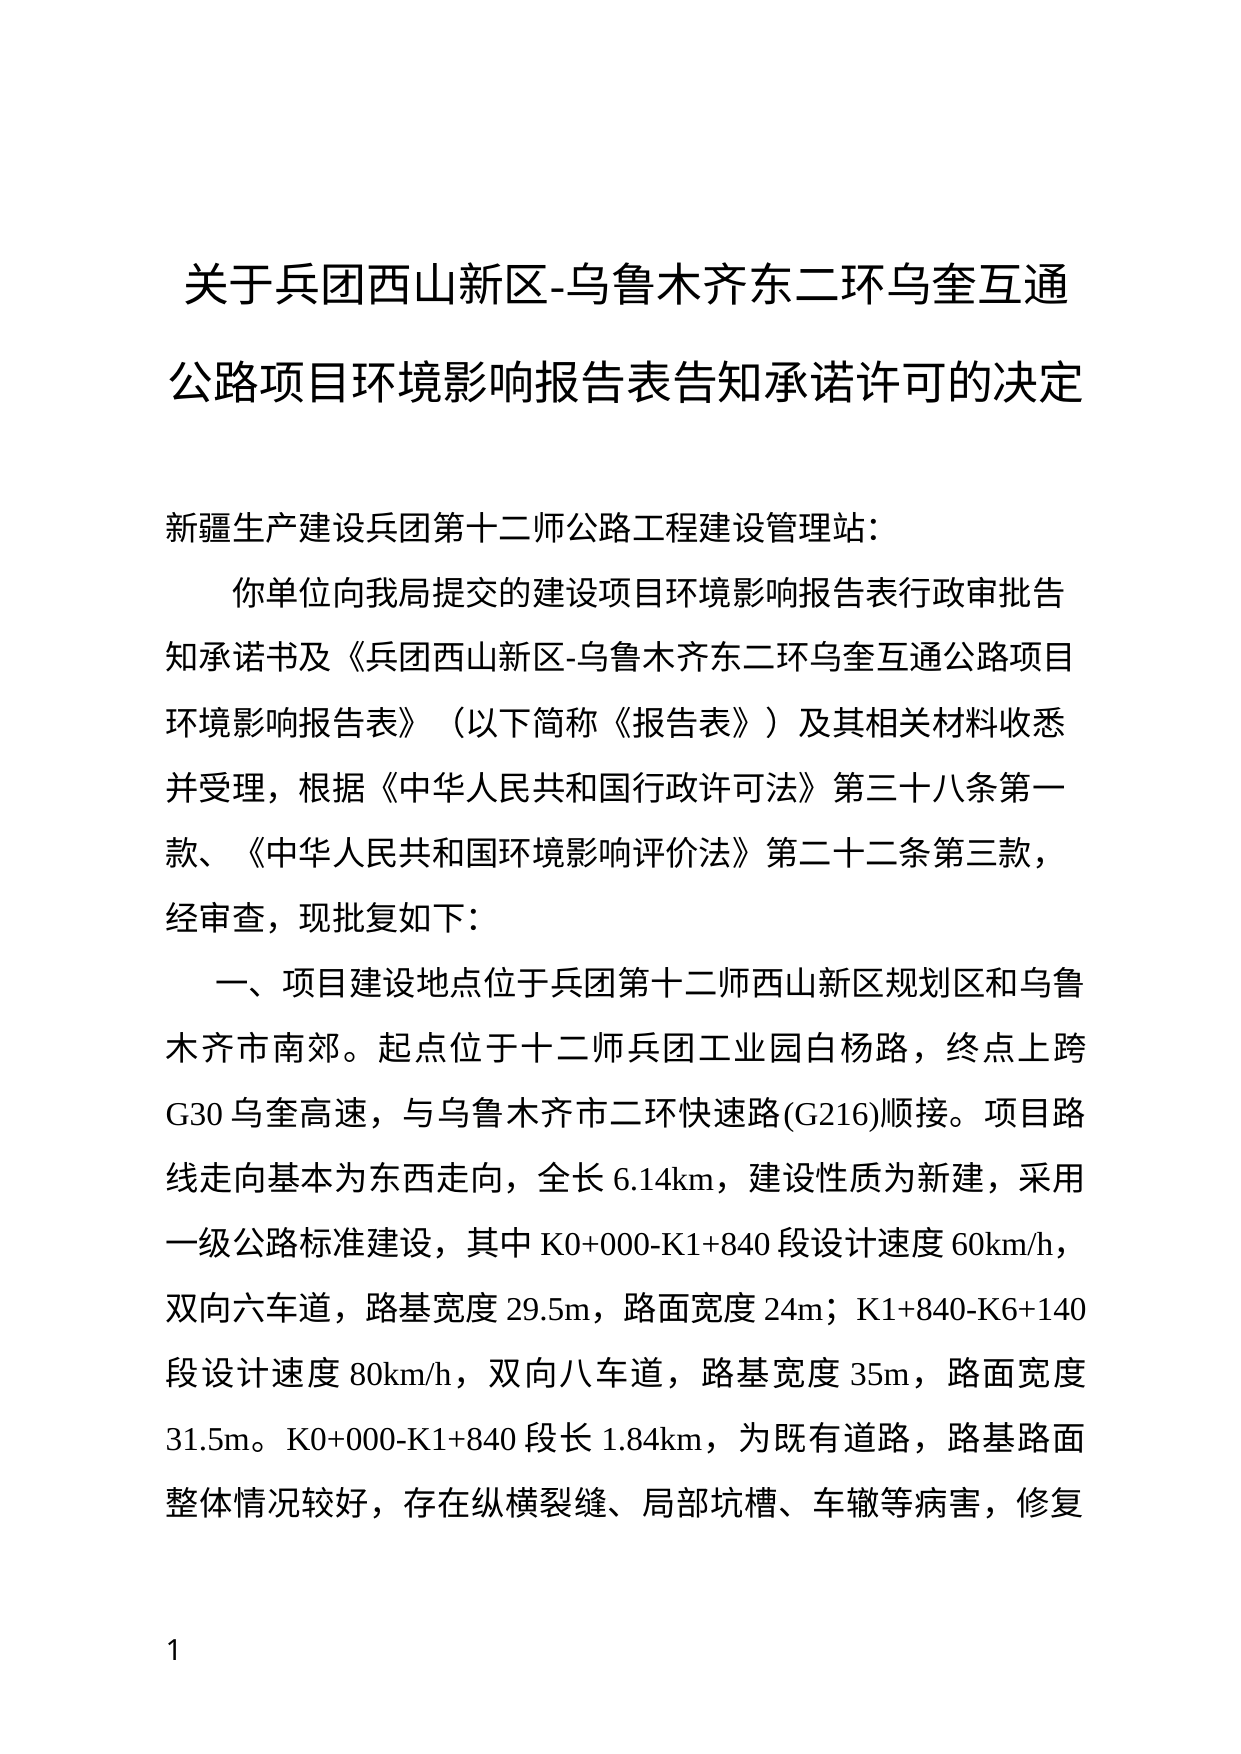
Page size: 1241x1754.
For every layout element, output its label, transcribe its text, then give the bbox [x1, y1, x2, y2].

text 你单位向我局提交的建设项目环境影响报告表行政审批告知承诺书及《兵团西山新区-乌鲁木齐东二环乌奎互通公路项目环境影响报告表》（以下简称《报告表》）及其相关材料收悉并受理，根据《中华人民共和国行政许可法》第三十八条第一款、《中华人民共和国环境影响评价法》第二十二条第三款，经审查，现批复如下： [165, 558, 1087, 948]
text 新疆生产建设兵团第十二师公路工程建设管理站： [165, 493, 1087, 558]
text 关于兵团西山新区-乌鲁木齐东二环乌奎互通公路项目环境影响报告表告知承诺许可的决定 [165, 233, 1087, 428]
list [165, 948, 1087, 1533]
